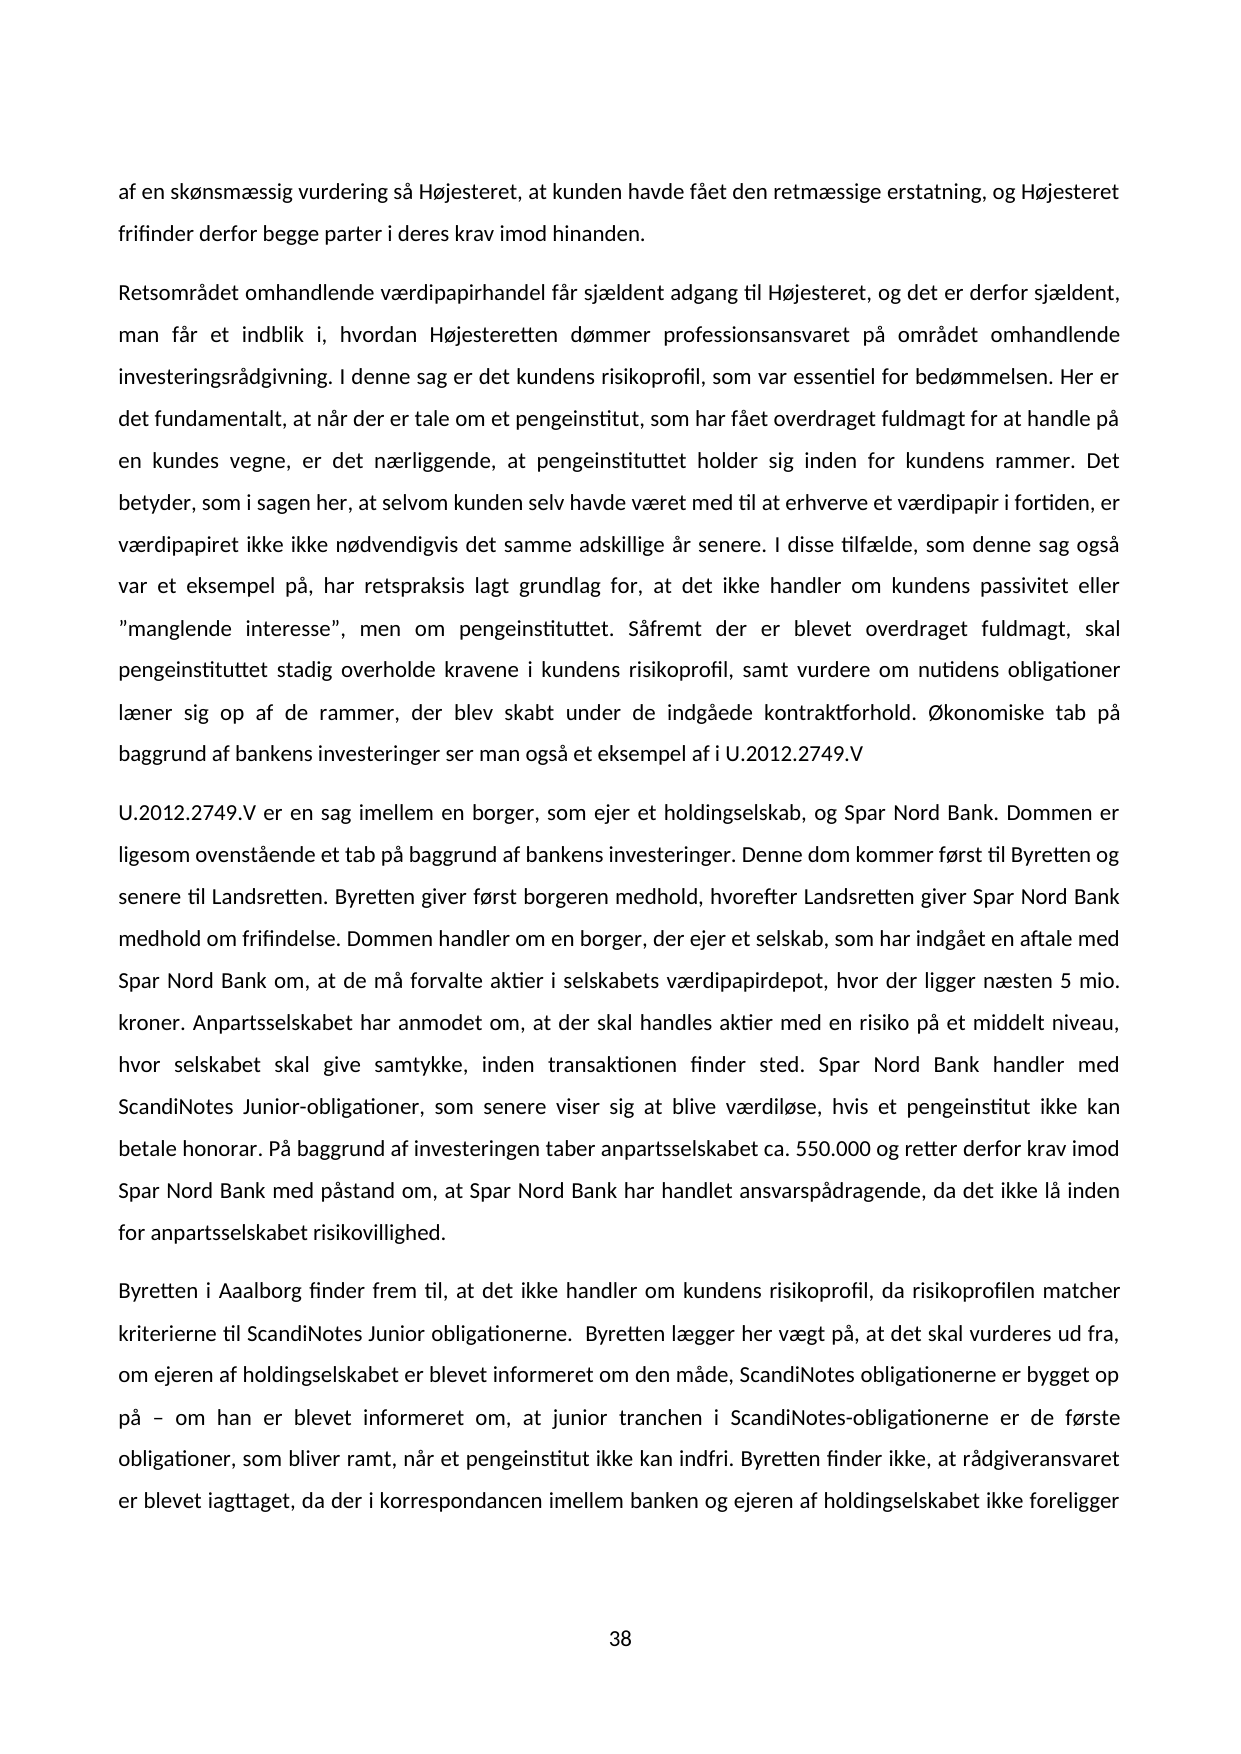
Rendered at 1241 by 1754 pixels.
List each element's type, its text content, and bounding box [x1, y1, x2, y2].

text U.2012.2749.V er en sag imellem en borger, som ejer et holdingselskab, og Spar Nord Bank. Dommen er ligesom ovenstående et tab på baggrund af bankens investeringer. Denne dom kommer først til Byretten og senere til Landsretten. Byretten giver først borgeren medhold, hvorefter Landsretten giver Spar Nord Bank medhold om frifindelse. Dommen handler om en borger, der ejer et selskab, som har indgået en aftale med Spar Nord Bank om, at de må forvalte aktier i selskabets værdipapirdepot, hvor der ligger næsten 5 mio. kroner. Anpartsselskabet har anmodet om, at der skal handles aktier med en risiko på et middelt niveau, hvor selskabet skal give samtykke, inden transaktionen finder sted. Spar Nord Bank handler med ScandiNotes Junior-obligationer, som senere viser sig at blive værdiløse, hvis et pengeinstitut ikke kan betale honorar. På baggrund af investeringen taber anpartsselskabet ca. 550.000 og retter derfor krav imod Spar Nord Bank med påstand om, at Spar Nord Bank har handlet ansvarspådragende, da det ikke lå inden for anpartsselskabet risikovillighed. [118, 798, 1122, 1246]
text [118, 177, 1122, 247]
text Retsområdet omhandlende værdipapirhandel får sjældent adgang til Højesteret, og det er derfor sjældent, man får et indblik i, hvordan Højesteretten dømmer professionsansvaret på området omhandlende investeringsrådgivning. I denne sag er det kundens risikoprofil, som var essentiel for bedømmelsen. Her er det fundamentalt, at når der er tale om et pengeinstitut, som har fået overdraget fuldmagt for at handle på en kundes vegne, er det nærliggende, at pengeinstituttet holder sig inden for kundens rammer. Det betyder, som i sagen her, at selvom kunden selv havde været med til at erhverve et værdipapir i fortiden, er værdipapiret ikke ikke nødvendigvis det samme adskillige år senere. I disse tilfælde, som denne sag også var et eksempel på, har retspraksis lagt grundlag for, at det ikke handler om kundens passivitet eller ”manglende interesse”, men om pengeinstituttet. Såfremt der er blevet overdraget fuldmagt, skal pengeinstituttet stadig overholde kravene i kundens risikoprofil, samt vurdere om nutidens obligationer læner sig op af de rammer, der blev skabt under de indgåede kontraktforhold. Økonomiske tab på baggrund af bankens investeringer ser man også et eksempel af i U.2012.2749.V [118, 278, 1122, 768]
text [118, 1277, 1122, 1514]
